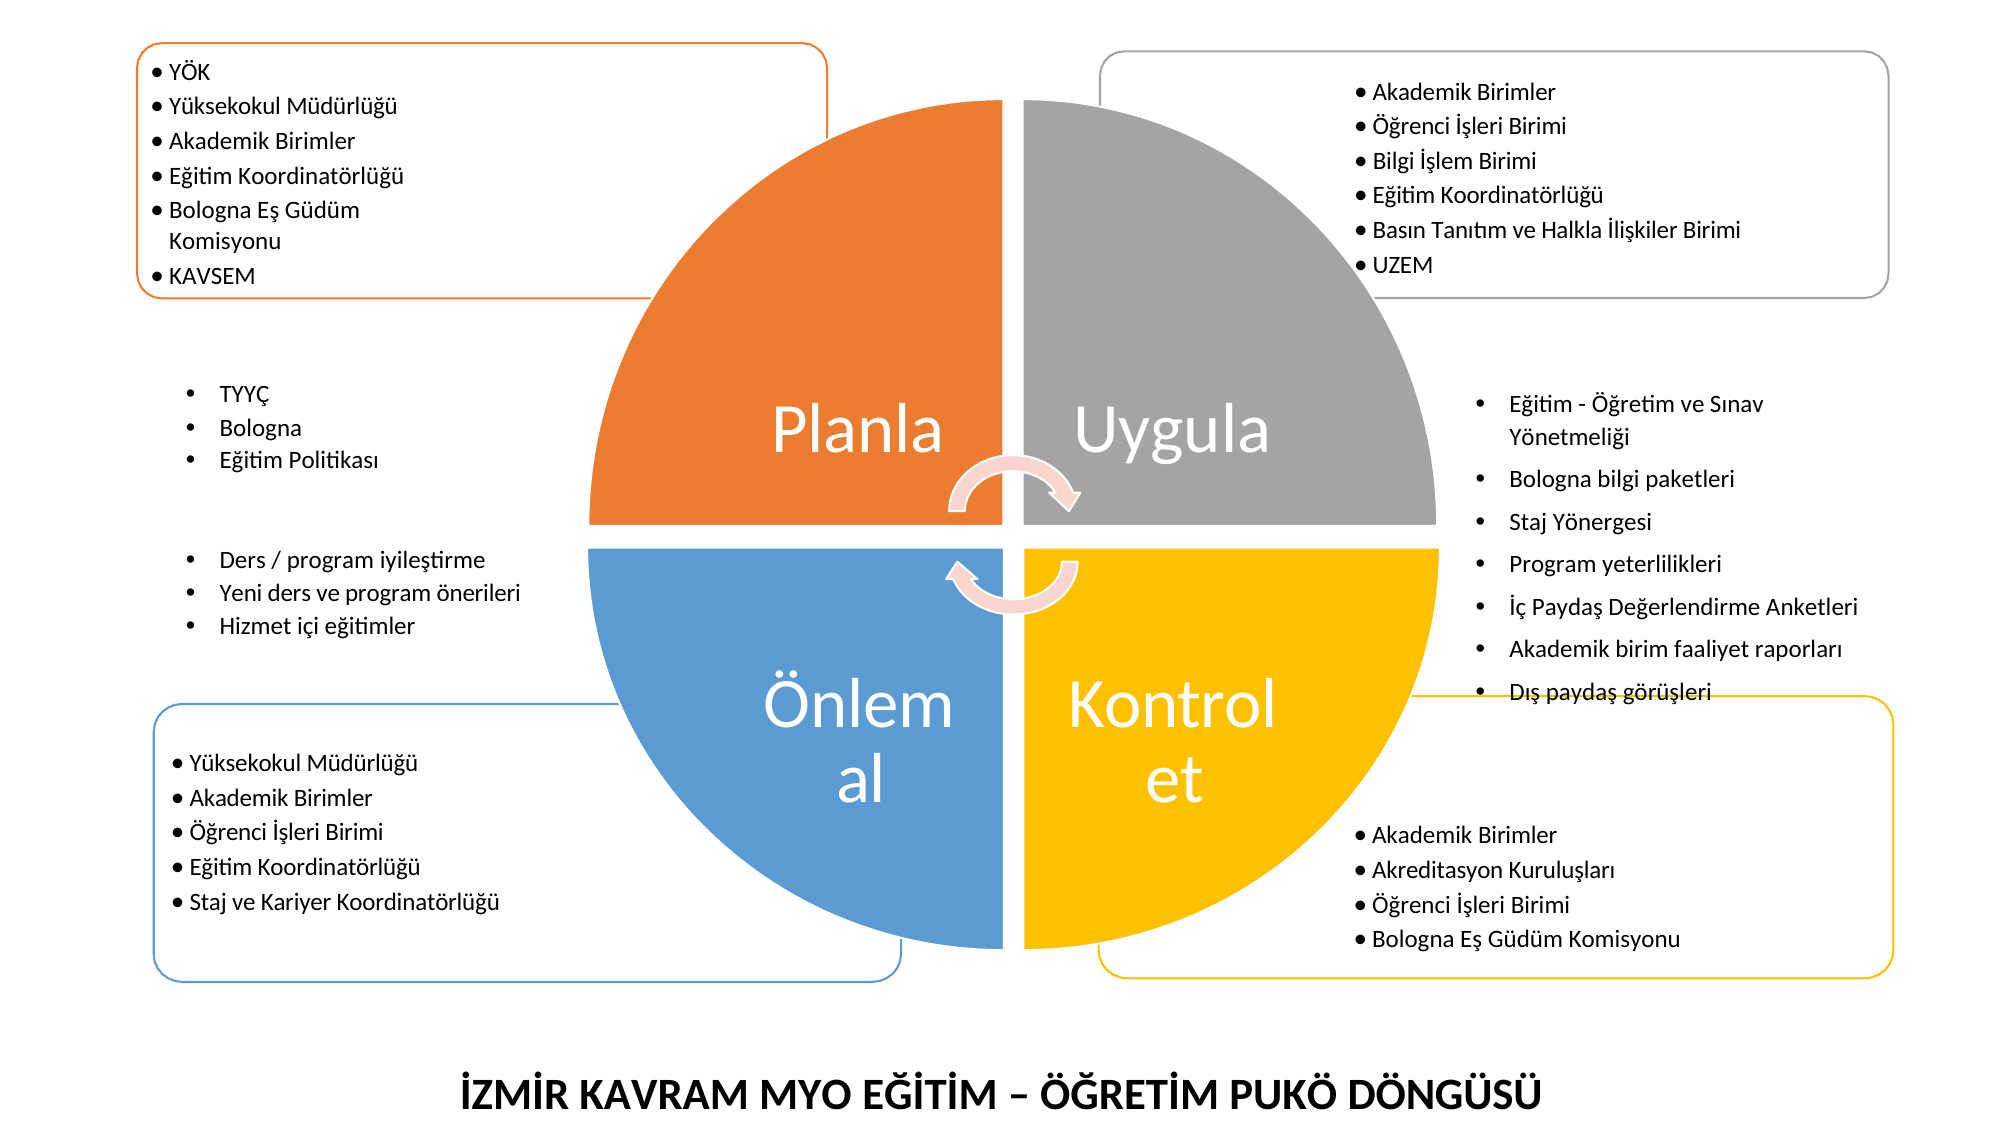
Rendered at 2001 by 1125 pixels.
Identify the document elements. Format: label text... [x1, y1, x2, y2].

list UZEM [1354, 247, 1862, 280]
title Planla Uygula [761, 383, 1282, 470]
list Staj ve Kariyer Koordinatörlüğü [171, 884, 592, 917]
list Akreditasyon Kuruluşları [1353, 852, 1862, 885]
list KAVSEM [150, 258, 462, 291]
list Yüksekokul Müdürlüğü [171, 745, 592, 778]
list Staj Yönergesi [1475, 504, 1862, 537]
list Yeni ders ve program önerileri [186, 575, 592, 608]
list Basın Tanıtım ve Halkla İlişkiler Birimi [1354, 212, 1862, 245]
list Bilgi İşlem Birimi [1354, 143, 1862, 176]
list Öğrenci İşleri Birimi [1354, 108, 1862, 141]
list TYYÇ [186, 377, 592, 409]
list Akademik Birimler [1353, 817, 1862, 851]
list Bologna Eş Güdüm Komisyonu [150, 193, 462, 256]
list Akademik Birimler [171, 780, 592, 813]
list Eğitim Koordinatörlüğü [171, 849, 592, 882]
list İç Paydaş Değerlendirme Anketleri [1475, 589, 1862, 622]
list Eğitim - Öğretim ve Sınav Yönetmeliği [1475, 386, 1862, 452]
title Önlem Kontrol al et [763, 665, 1278, 820]
list Öğrenci İşleri Birimi [171, 814, 592, 848]
list Eğitim Politikası [186, 443, 592, 476]
list Program yeterlilikleri [1475, 547, 1862, 579]
text İZMİR KAVRAM MYO EĞİTİM – ÖĞRETİM PUKÖ DÖNGÜSÜ [139, 1066, 1862, 1120]
list Akademik birim faaliyet raporları [1475, 632, 1862, 664]
list Öğrenci İşleri Birimi [1353, 887, 1862, 920]
list Bologna Eş Güdüm Komisyonu [1353, 922, 1862, 954]
list Eğitim Koordinatörlüğü [150, 158, 462, 191]
list Yüksekokul Müdürlüğü [150, 88, 462, 122]
list Eğitim Koordinatörlüğü [1354, 178, 1862, 211]
list Akademik Birimler [1354, 74, 1862, 107]
list Dış paydaş görüşleri [1475, 674, 1862, 707]
list YÖK [150, 54, 462, 87]
list Hizmet içi eğitimler [186, 608, 592, 641]
list Akademik Birimler [150, 123, 462, 156]
list Bologna [186, 409, 592, 443]
list Ders / program iyileştirme [186, 542, 592, 575]
list Bologna bilgi paketleri [1475, 462, 1862, 494]
